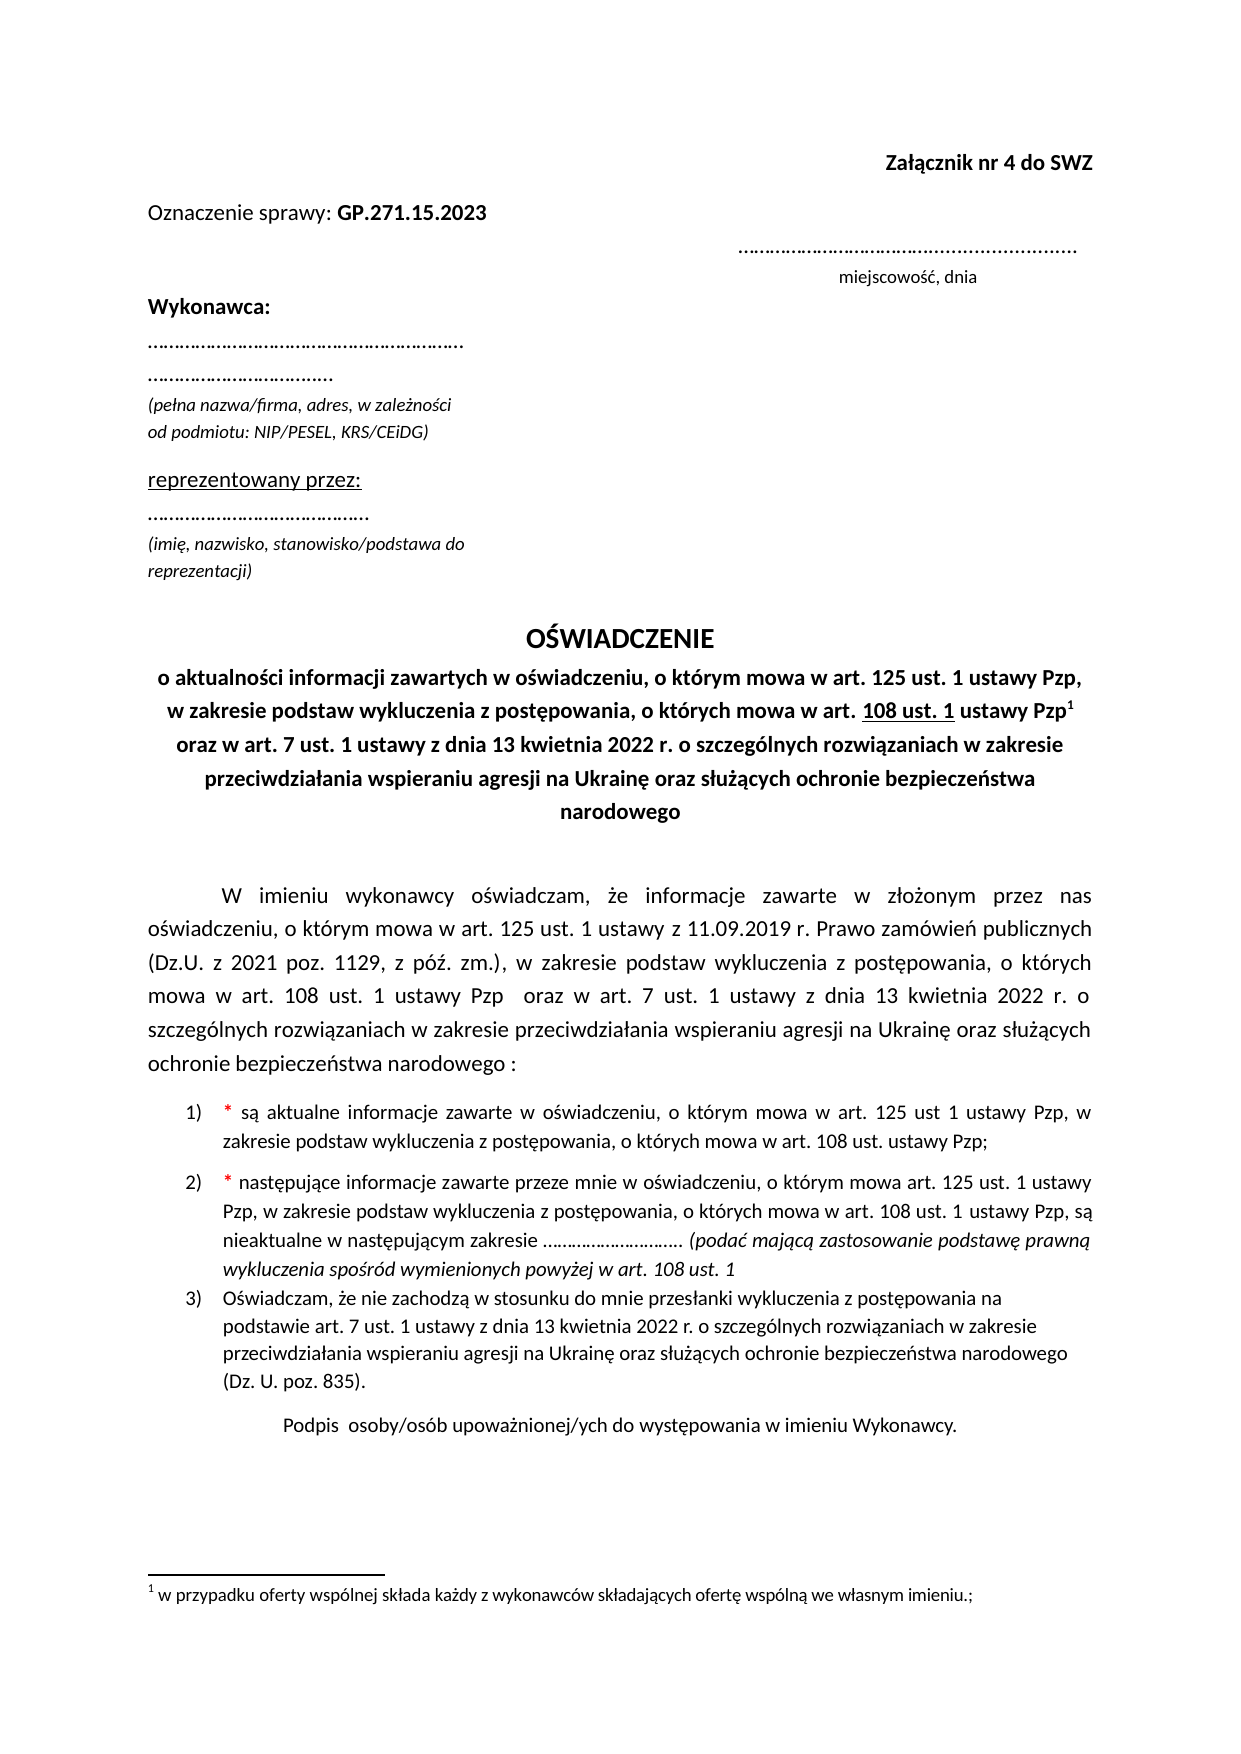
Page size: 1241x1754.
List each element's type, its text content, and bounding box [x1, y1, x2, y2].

text ……………………………….......................... [723, 231, 1093, 259]
text Załącznik nr 4 do SWZ [148, 148, 1093, 176]
text Wykonawca: [148, 292, 1093, 320]
text o aktualności informacji zawartych w oświadczeniu, o którym mowa w art. 125 ust. 1 ustawy Pzp, w zakresie podstaw wykluczenia z postępowania, o których mowa w art. 108 ust. 1 ustawy Pzp oraz w art. 7 ust. 1 ustawy z dnia 13 kwietnia 2022 r. o szczególnych rozwiązaniach w zakresie przeciwdziałania wspieraniu agresji na Ukrainę oraz służących ochronie bezpieczeństwa narodowego [148, 663, 1093, 825]
list Oświadczam, że nie zachodzą w stosunku do mnie przesłanki wykluczenia z postępowania na podstawie art. 7 ust. 1 ustawy z dnia 13 kwietnia 2022 r. o szczególnych rozwiązaniach w zakresie przeciwdziałania wspieraniu agresji na Ukrainę oraz służących ochronie bezpieczeństwa narodowego (Dz. U. poz. 835). [185, 1286, 1093, 1393]
text …………………………………… [148, 498, 472, 526]
text (pełna nazwa/firma, adres, w zależności od podmiotu: NIP/PESEL, KRS/CEiDG) [148, 393, 472, 443]
text Podpis osoby/osób upoważnionej/ych do występowania w imieniu Wykonawcy. [148, 1412, 1093, 1437]
text reprezentowany przez: [148, 465, 1093, 493]
list * następujące informacje zawarte przeze mnie w oświadczeniu, o którym mowa art. 125 ust. 1 ustawy Pzp, w zakresie podstaw wykluczenia z postępowania, o których mowa w art. 108 ust. 1 ustawy Pzp, są nieaktualne w następującym zakresie ……………………….. (podać mającą zastosowanie podstawę prawną wykluczenia spośród wymienionych powyżej w art. 108 ust. 1 [185, 1169, 1093, 1282]
text (imię, nazwisko, stanowisko/podstawa do reprezentacji) [148, 532, 472, 582]
text Oznaczenie sprawy: GP.271.15.2023 [148, 198, 1093, 226]
text ………………………………………………………………………………..… [148, 326, 472, 387]
text miejscowość, dnia [723, 265, 1093, 288]
text W imieniu wykonawcy oświadczam, że informacje zawarte w złożonym przez nas oświadczeniu, o którym mowa w art. 125 ust. 1 ustawy z 11.09.2019 r. Prawo zamówień publicznych (Dz.U. z 2021 poz. 1129, z póź. zm.), w zakresie podstaw wykluczenia z postępowania, o których mowa w art. 108 ust. 1 ustawy Pzp oraz w art. 7 ust. 1 ustawy z dnia 13 kwietnia 2022 r. o szczególnych rozwiązaniach w zakresie przeciwdziałania wspieraniu agresji na Ukrainę oraz służących ochronie bezpieczeństwa narodowego : [148, 881, 1093, 1077]
list * są aktualne informacje zawarte w oświadczeniu, o którym mowa w art. 125 ust 1 ustawy Pzp, w zakresie podstaw wykluczenia z postępowania, o których mowa w art. 108 ust. ustawy Pzp; [185, 1099, 1093, 1153]
text OŚWIADCZENIE [148, 620, 1093, 656]
